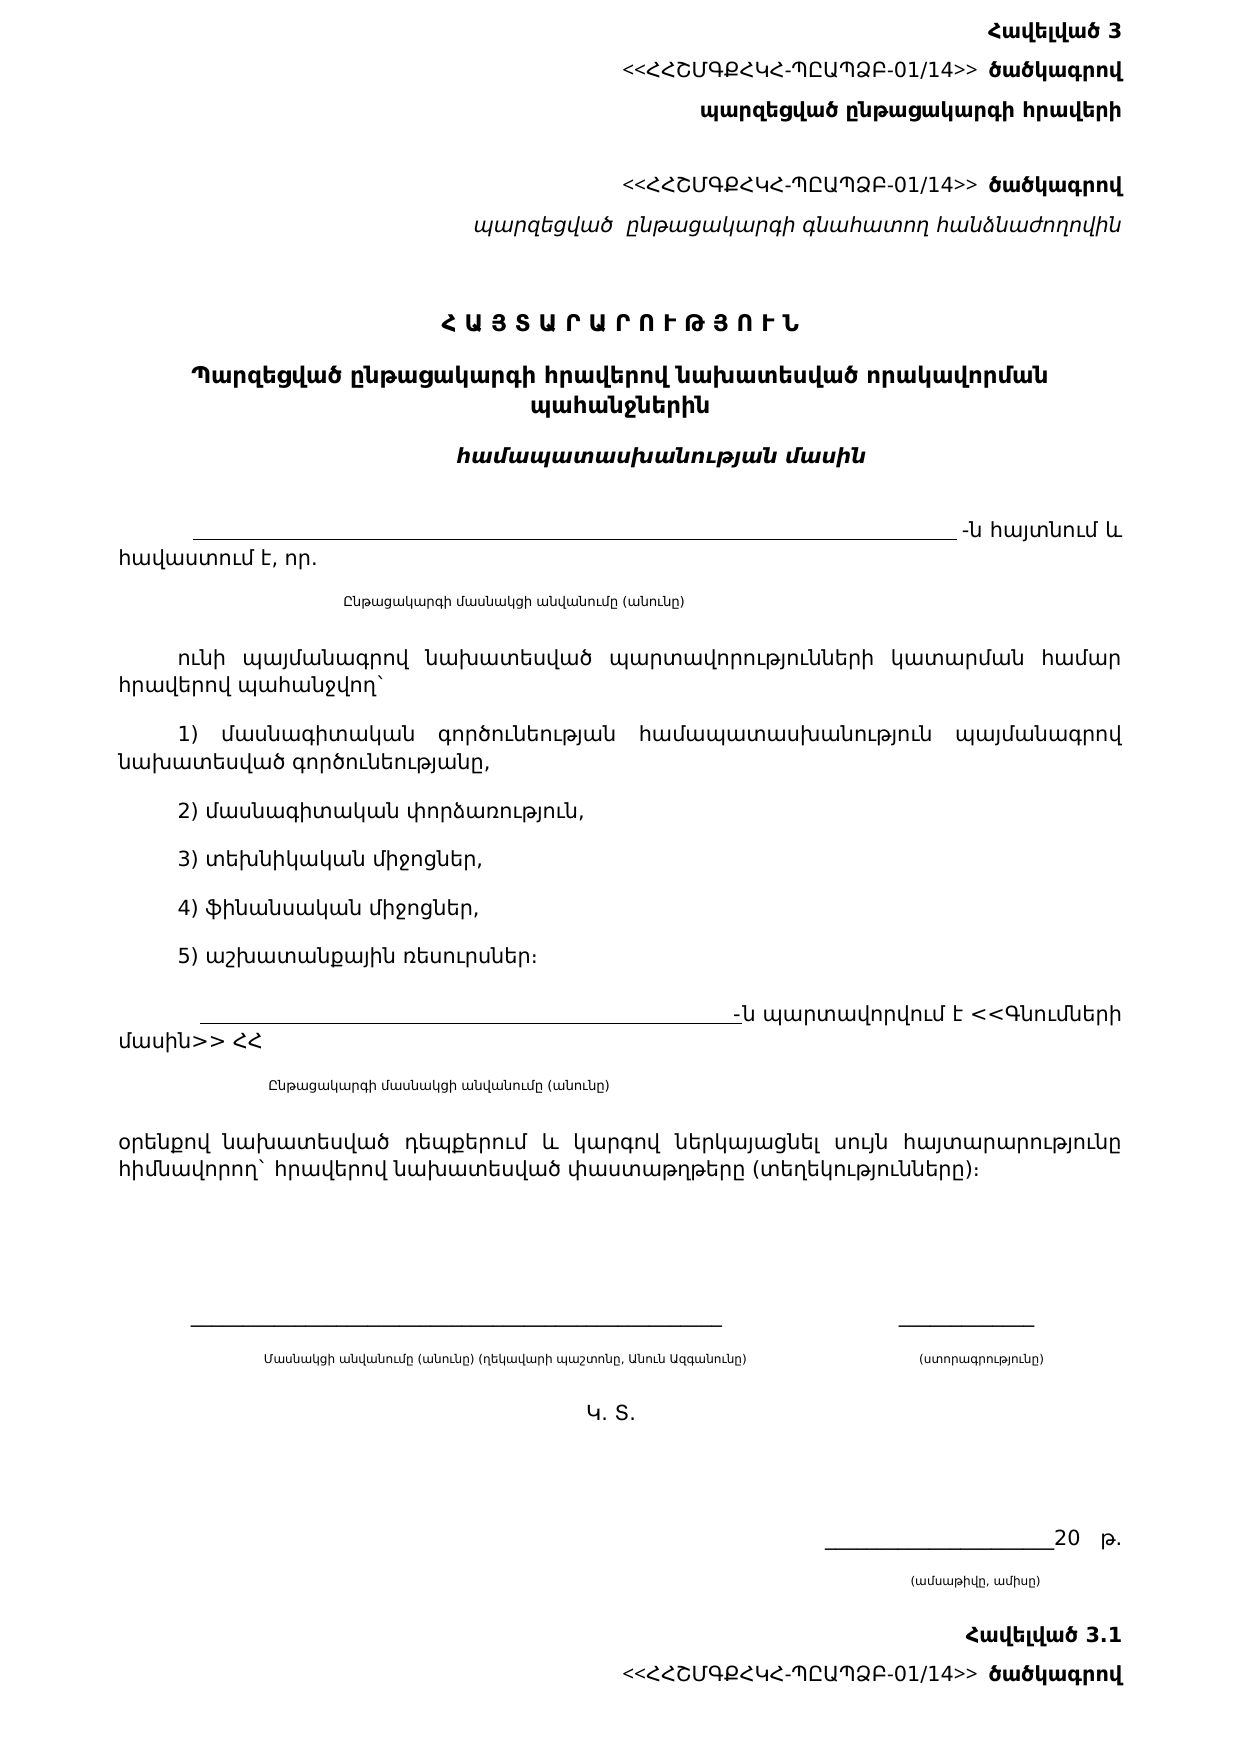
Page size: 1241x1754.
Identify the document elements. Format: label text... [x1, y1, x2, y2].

text պարզեցված ընթացակարգի գնահատող հանձնաժողովին [118, 213, 1122, 237]
text Հ Ա Յ Տ Ա Ր Ա Ր Ո Ւ Թ Յ Ո Ւ Ն [118, 310, 1122, 337]
text Ընթացակարգի մասնակցի անվանումը (անունը) [268, 594, 1122, 621]
text (ամսաթիվը, ամիսը) [118, 1574, 1122, 1599]
text Մասնակցի անվանումը (անունը) (ղեկավարի պաշտոնը, Անուն Ազգանունը) (ստորագրությունը) [118, 1352, 1122, 1376]
text 5) աշխատանքային ռեսուրսներ։ [118, 944, 1122, 969]
text <<ՀՀՇՄԳՔՀԿՀ-ՊԸԱՊՁԲ-01/14>> ծածկագրով [118, 170, 1122, 199]
text <<ՀՀՇՄԳՔՀԿՀ-ՊԸԱՊՁԲ-01/14>> ծածկագրով [118, 55, 1122, 83]
text համապատասխանության մասին [118, 444, 1122, 468]
text Պարզեցված ընթացակարգի հրավերով նախատեսված որակավորման պահանջներին [118, 362, 1122, 419]
text 1) մասնագիտական գործունեության համապատասխանություն պայմանագրով նախատեսված գործունեությանը, [118, 722, 1122, 774]
text ունի պայմանագրով նախատեսված պարտավորությունների կատարման համար հրավերով պահանջվող` [118, 646, 1122, 698]
text 3) տեխնիկական միջոցներ, [118, 847, 1122, 872]
text ___________________________________________________ _____________ [118, 1303, 1122, 1328]
text Հավելված 3 [118, 19, 1122, 43]
text 4) ֆինանսական միջոցներ, [118, 896, 1122, 920]
text Ընթացակարգի մասնակցի անվանումը (անունը) [118, 1078, 1122, 1105]
text -ն պարտավորվում է <<Գնումների մասին>> ՀՀ [118, 1002, 1122, 1054]
text օրենքով նախատեսված դեպքերում և կարգով ներկայացնել սույն հայտարարությունը հիմնավորող` հրավերով նախատեսված փաստաթղթերը (տեղեկությունները)։ [118, 1130, 1122, 1182]
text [118, 1659, 1122, 1688]
text Հավելված 3.1 [118, 1623, 1122, 1647]
text -ն հայտնում և հավաստում է, որ. [118, 518, 1122, 570]
text պարզեցված ընթացակարգի հրավերի [118, 98, 1122, 122]
text 2) մասնագիտական փորձառություն, [118, 799, 1122, 823]
text Կ. Տ. [118, 1401, 1122, 1453]
text ______________________20 թ. [118, 1526, 1122, 1550]
